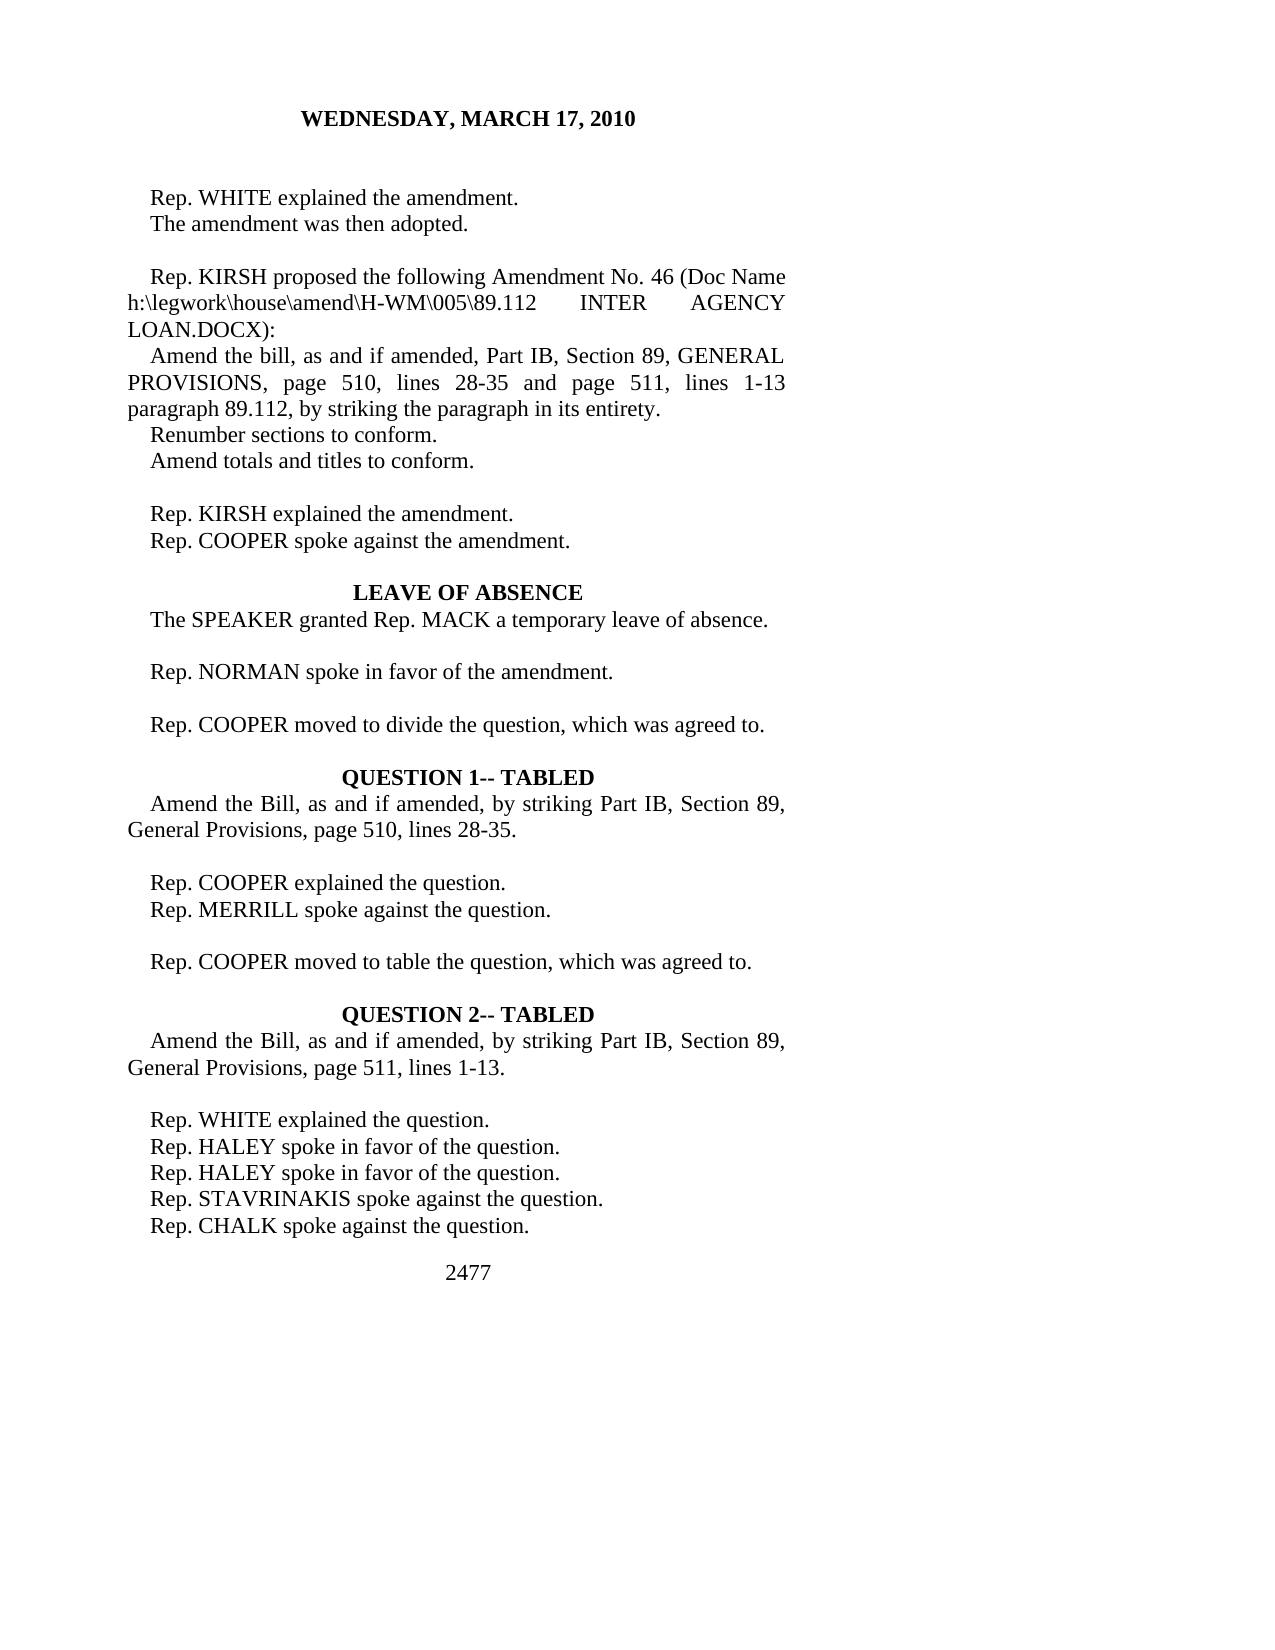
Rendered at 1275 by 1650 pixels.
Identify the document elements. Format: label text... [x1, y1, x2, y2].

text Rep. MERRILL spoke against the question. [127, 896, 786, 922]
text Rep. HALEY spoke in favor of the question. [127, 1159, 786, 1186]
text Rep. WHITE explained the question. [127, 1106, 786, 1133]
text Rep. NORMAN spoke in favor of the amendment. [127, 658, 786, 685]
text Rep. COOPER spoke against the amendment. [127, 527, 786, 553]
text The amendment was then adopted. [127, 210, 786, 237]
text Rep. COOPER moved to divide the question, which was agreed to. [127, 711, 786, 737]
text Amend the Bill, as and if amended, by striking Part IB, Section 89, General Provisions, page 510, lines 28-35. [127, 790, 786, 843]
text Amend the Bill, as and if amended, by striking Part IB, Section 89, General Provisions, page 511, lines 1-13. [127, 1027, 786, 1080]
text The SPEAKER granted Rep. MACK a temporary leave of absence. [127, 606, 786, 632]
text Renumber sections to conform. [127, 421, 786, 448]
text LEAVE OF ABSENCE [127, 579, 786, 606]
text Rep. STAVRINAKIS spoke against the question. [127, 1186, 786, 1212]
text Rep. CHALK spoke against the question. [127, 1212, 786, 1238]
text Rep. KIRSH explained the amendment. [127, 500, 786, 527]
text Rep. WHITE explained the amendment. [127, 184, 786, 210]
text QUESTION 1-- TABLED [127, 764, 786, 790]
text QUESTION 2-- TABLED [127, 1001, 786, 1027]
text Rep. COOPER moved to table the question, which was agreed to. [127, 948, 786, 975]
text Amend the bill, as and if amended, Part IB, Section 89, GENERAL PROVISIONS, page 510, lines 28-35 and page 511, lines 1-13 paragraph 89.112, by striking the paragraph in its entirety. [127, 342, 786, 421]
text Rep. HALEY spoke in favor of the question. [127, 1133, 786, 1159]
text Rep. COOPER explained the question. [127, 869, 786, 896]
text Amend totals and titles to conform. [127, 448, 786, 474]
text Rep. KIRSH proposed the following Amendment No. 46 (Doc Name h:\legwork\house\amend\H-WM\005\89.112 INTER AGENCY LOAN.DOCX): [127, 263, 786, 342]
